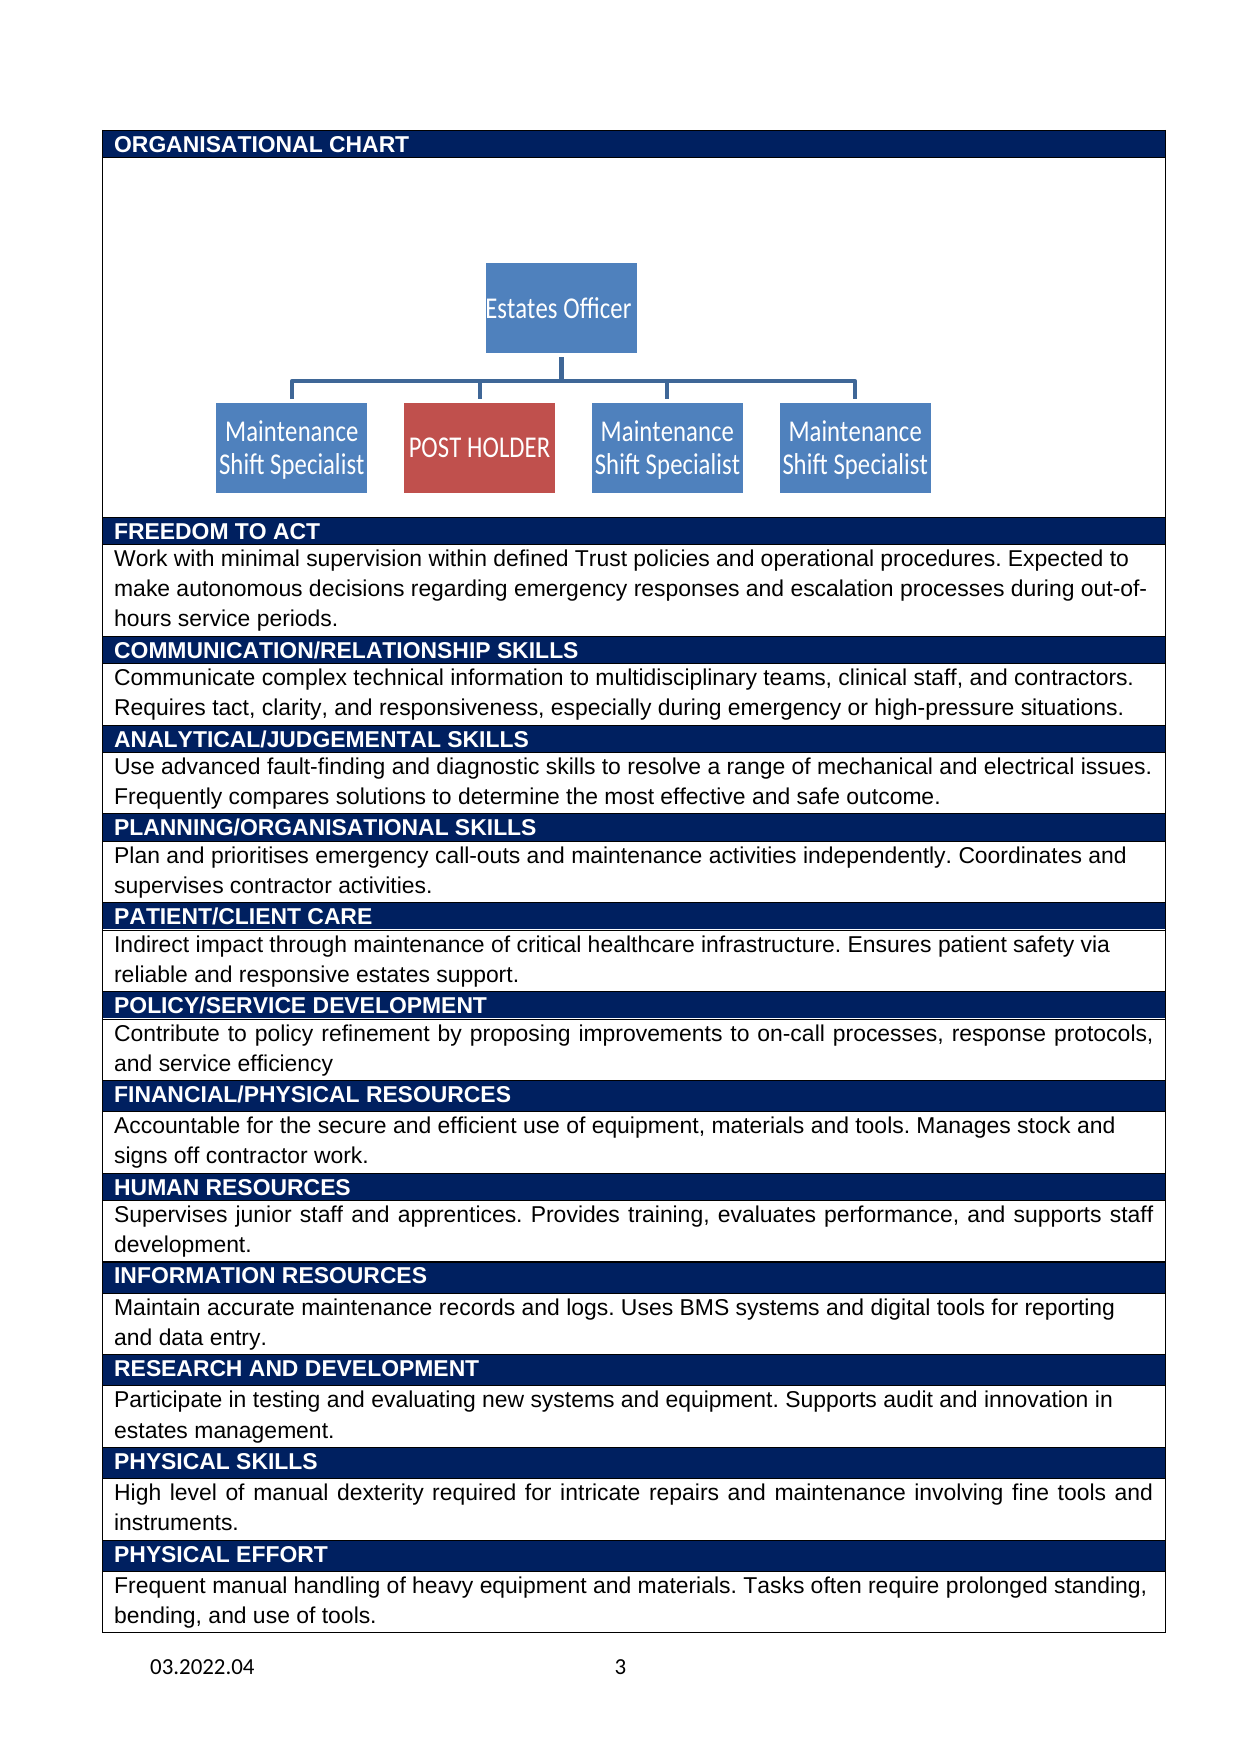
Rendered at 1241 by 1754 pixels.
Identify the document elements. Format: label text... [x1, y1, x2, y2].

table_cell Work with minimal supervision within defined Trust policies and operational procedures. Expected to make autonomous decisions regarding emergency responses and escalation processes during out-of-hours service periods. [103, 545, 1165, 636]
table_cell PLANNING/ORGANISATIONAL SKILLS [103, 814, 1165, 841]
table_cell INFORMATION RESOURCES [103, 1263, 1165, 1293]
table_cell Supervises junior staff and apprentices. Provides training, evaluates performance, and supports staff development. [103, 1201, 1165, 1261]
table_cell HUMAN RESOURCES [103, 1174, 1165, 1200]
table_cell Maintain accurate maintenance records and logs. Uses BMS systems and digital tools for reporting and data entry. [103, 1294, 1165, 1354]
table_cell ANALYTICAL/JUDGEMENTAL SKILLS [103, 726, 1165, 752]
table_cell PHYSICAL SKILLS [103, 1448, 1165, 1478]
table_cell FINANCIAL/PHYSICAL RESOURCES [103, 1081, 1165, 1111]
table_cell Use advanced fault-finding and diagnostic skills to resolve a range of mechanical and electrical issues. Frequently compares solutions to determine the most effective and safe outcome. [103, 753, 1165, 813]
table_cell POLICY/SERVICE DEVELOPMENT [103, 992, 1165, 1018]
table_header ORGANISATIONAL CHART [103, 131, 1165, 157]
table_cell Plan and prioritises emergency call-outs and maintenance activities independently. Coordinates and supervises contractor activities. [103, 842, 1165, 902]
table_cell Indirect impact through maintenance of critical healthcare infrastructure. Ensures patient safety via reliable and responsive estates support. [103, 931, 1165, 991]
table_cell FREEDOM TO ACT [103, 518, 1165, 544]
table_cell RESEARCH AND DEVELOPMENT [103, 1355, 1165, 1385]
table_cell Contribute to policy refinement by proposing improvements to on-call processes, response protocols, and service efficiency [103, 1020, 1165, 1080]
table_cell [103, 158, 1165, 517]
table_cell PHYSICAL EFFORT [103, 1541, 1165, 1571]
table_cell Communicate complex technical information to multidisciplinary teams, clinical staff, and contractors. Requires tact, clarity, and responsiveness, especially during emergency or high-pressure situations. [103, 664, 1165, 724]
table_cell COMMUNICATION/RELATIONSHIP SKILLS [103, 637, 1165, 663]
table_cell PATIENT/CLIENT CARE [103, 903, 1165, 929]
table_cell Participate in testing and evaluating new systems and equipment. Supports audit and innovation in estates management. [103, 1386, 1165, 1447]
table_cell Frequent manual handling of heavy equipment and materials. Tasks often require prolonged standing, bending, and use of tools. [103, 1572, 1165, 1632]
table_cell High level of manual dexterity required for intricate repairs and maintenance involving fine tools and instruments. [103, 1479, 1165, 1539]
table_cell Accountable for the secure and efficient use of equipment, materials and tools. Manages stock and signs off contractor work. [103, 1112, 1165, 1173]
